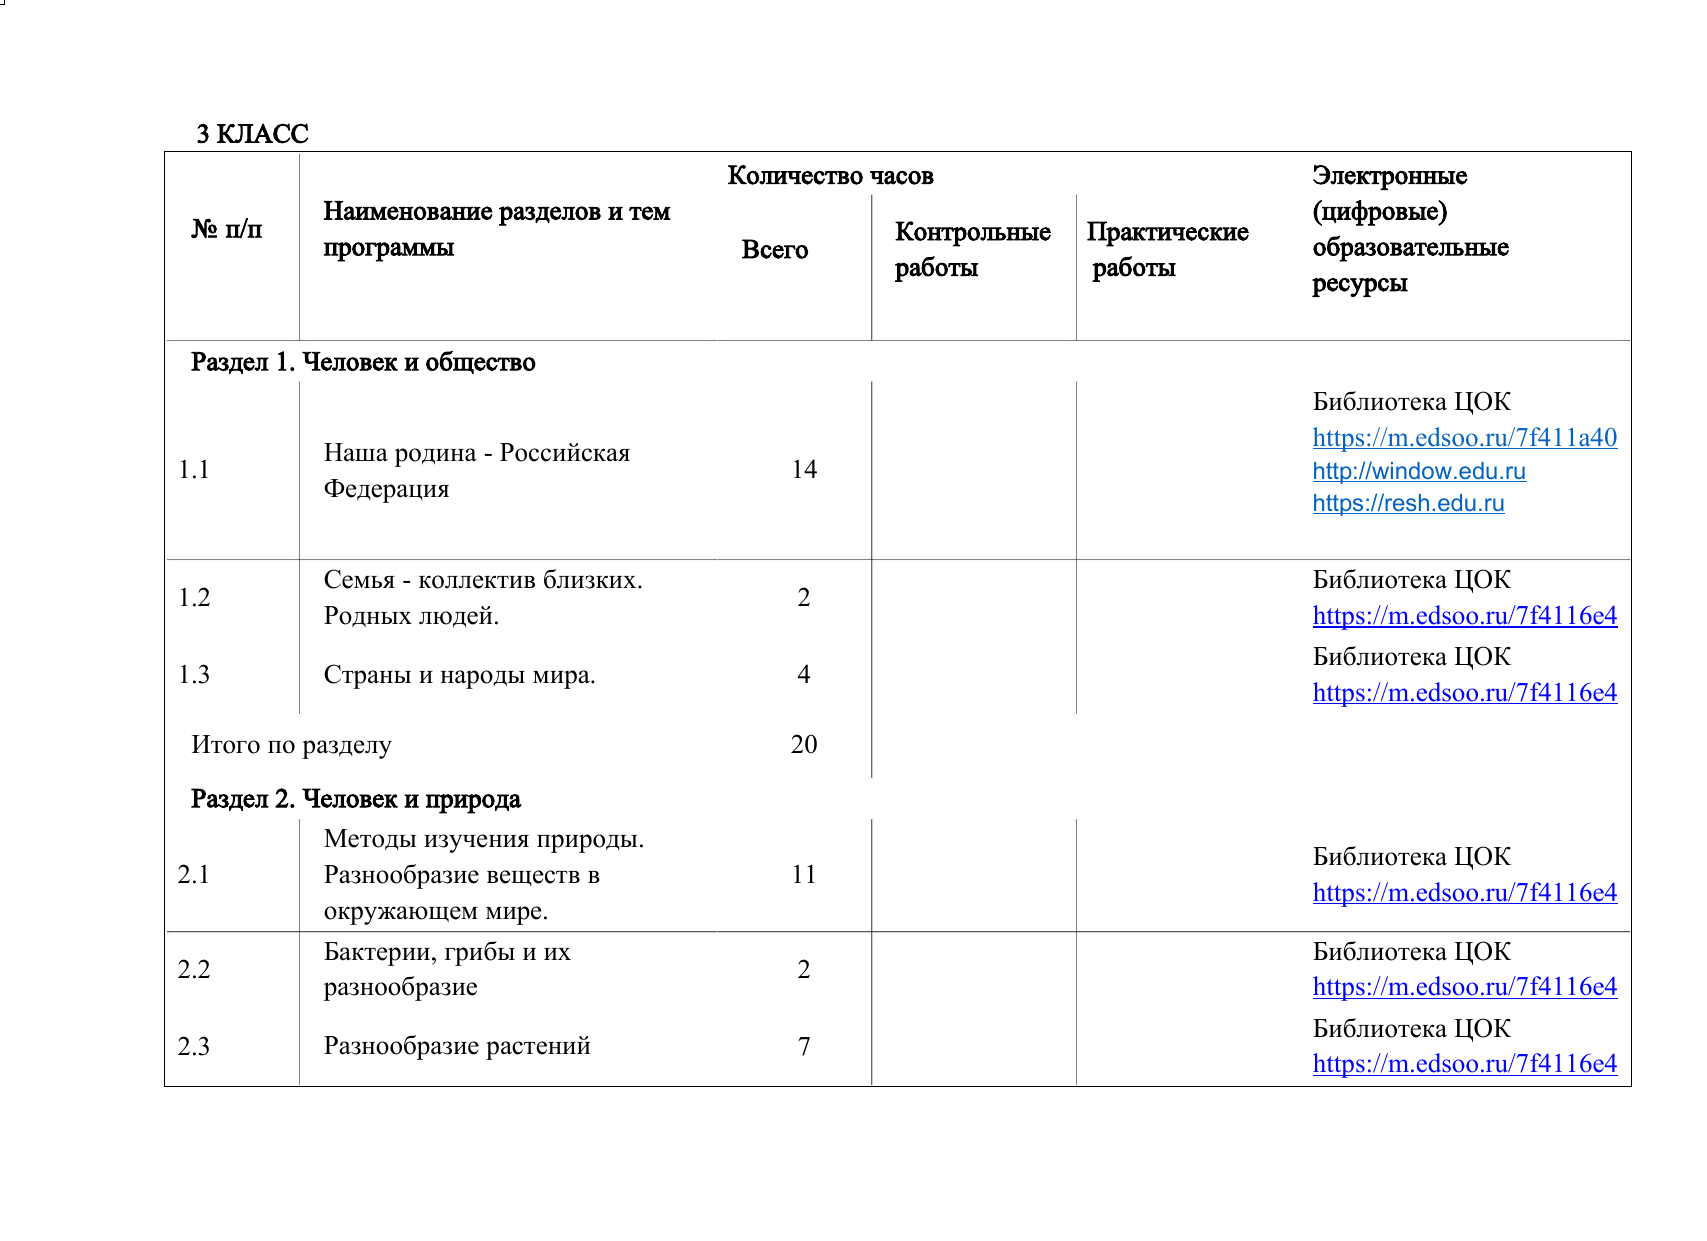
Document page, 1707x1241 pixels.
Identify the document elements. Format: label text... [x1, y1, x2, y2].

list Контрольные Практические [895, 216, 1302, 246]
list 7 [797, 1031, 836, 1061]
list 2 [177, 859, 191, 889]
list Страны и народы мира. [323, 660, 621, 689]
list Электронные [1313, 160, 1549, 190]
list № [191, 213, 225, 243]
list Бактерии, грибы и их [323, 936, 596, 966]
list Библиотека ЦОК [1313, 565, 1643, 595]
list Количество часов [728, 160, 1302, 190]
list 2 [177, 954, 191, 984]
list КЛАСС [217, 118, 340, 148]
list 1 [177, 660, 191, 689]
list 20 [791, 730, 843, 760]
list .3 [191, 1031, 236, 1061]
list Семья - коллектив близких. [323, 565, 668, 595]
list .1 [191, 455, 236, 485]
list https://m.edsoo.ru/7f4116e4 [1313, 972, 1643, 1002]
list https://m.edsoo.ru/7f4116e4 [1313, 677, 1643, 707]
list 1 [177, 583, 191, 613]
list Методы изучения природы. [323, 824, 669, 854]
list Библиотека ЦОК [1313, 1013, 1643, 1043]
list Библиотека ЦОК [1313, 936, 1643, 966]
list Библиотека ЦОК [1313, 841, 1643, 871]
list п/п [225, 213, 289, 243]
list .1 [191, 859, 236, 889]
list Наша родина - Российская [323, 437, 655, 467]
list https://m.edsoo.ru/7f4116e4 [1313, 877, 1643, 907]
list программы [323, 231, 717, 261]
list образовательные [1313, 231, 1549, 261]
list 11 [791, 859, 843, 889]
list 2 [797, 954, 836, 984]
list Библиотека ЦОК [1313, 642, 1643, 672]
list Наименование разделов и тем [323, 196, 717, 225]
list ресурсы [1313, 267, 1549, 297]
list Всего [742, 234, 834, 264]
list Федерация [323, 473, 655, 503]
list Раздел 2. Человек и природа [191, 783, 566, 813]
list .2 [191, 954, 236, 984]
list разнообразие [323, 972, 596, 1002]
list 2 [797, 583, 836, 613]
list http://window.edu.ru [1312, 458, 1643, 485]
list 1 [177, 455, 191, 485]
list Итого по разделу [191, 730, 417, 760]
list 3 [197, 118, 217, 148]
list Раздел 1. Человек и общество [191, 346, 579, 376]
list .3 [191, 660, 236, 689]
list .2 [191, 583, 236, 613]
list Библиотека ЦОК [1313, 387, 1536, 417]
list https://m.edsoo.ru/7f4116e4 [1313, 1049, 1643, 1079]
list https://m.edsoo.ru/7f411a40 [1312, 422, 1643, 452]
list окружающем мире. [323, 895, 669, 925]
list https://resh.edu.ru [1312, 490, 1643, 517]
list 2 [177, 1031, 191, 1061]
list 14 [791, 455, 843, 485]
list работы работы [895, 252, 1215, 282]
picture [165, 152, 1631, 1086]
list 4 [797, 660, 836, 689]
list Разнообразие растений [323, 1031, 616, 1061]
list Родных людей. [323, 601, 668, 631]
list Разнообразие веществ в [323, 859, 669, 889]
list (цифровые) [1313, 196, 1549, 225]
list https://m.edsoo.ru/7f4116e4 [1313, 601, 1643, 631]
